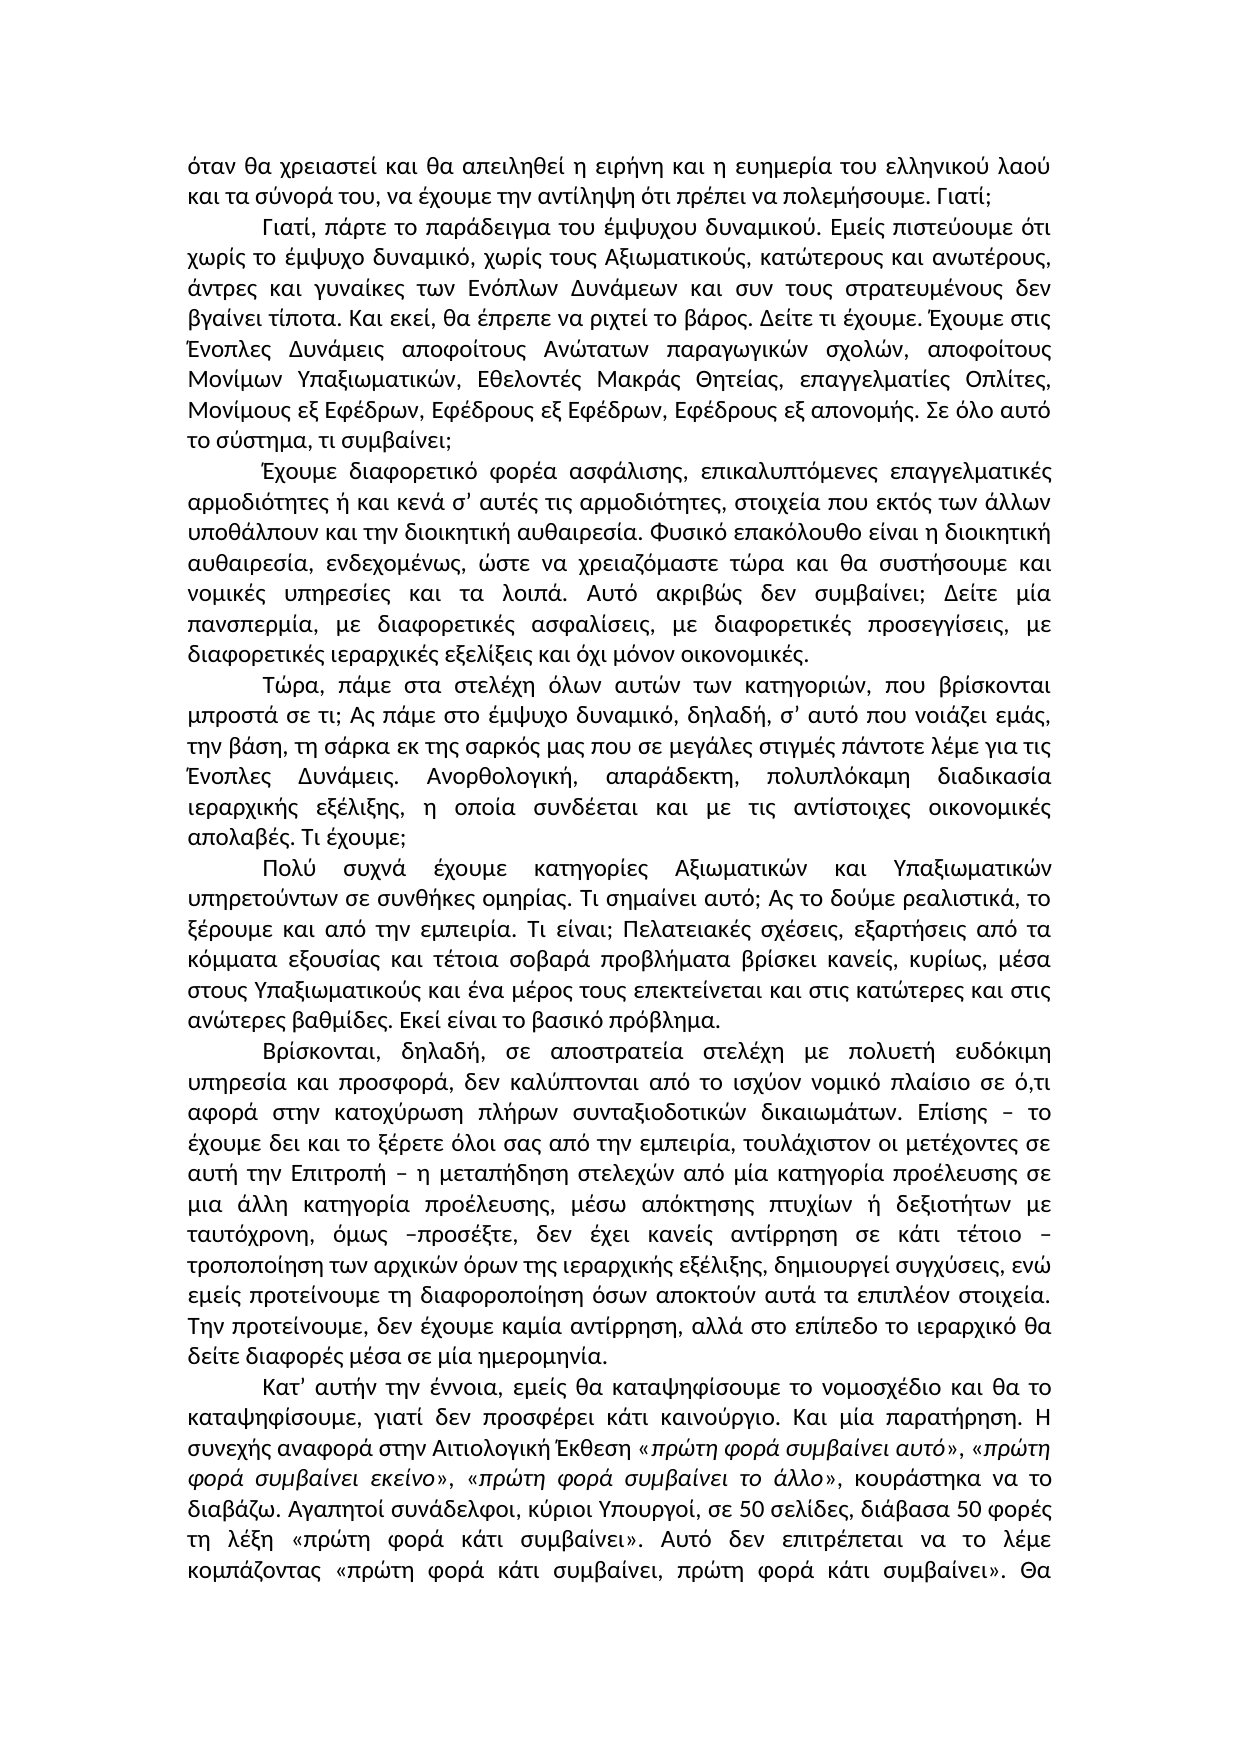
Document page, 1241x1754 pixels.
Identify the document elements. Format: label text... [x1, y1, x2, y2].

text Έχουμε διαφορετικό φορέα ασφάλισης, επικαλυπτόμενες επαγγελματικές αρμοδιότητες ή και κενά σ’ αυτές τις αρμοδιότητες, στοιχεία που εκτός των άλλων υποθάλπουν και την διοικητική αυθαιρεσία. Φυσικό επακόλουθο είναι η διοικητική αυθαιρεσία, ενδεχομένως, ώστε να χρειαζόμαστε τώρα και θα συστήσουμε και νομικές υπηρεσίες και τα λοιπά. Αυτό ακριβώς δεν συμβαίνει; Δείτε μία πανσπερμία, με διαφορετικές ασφαλίσεις, με διαφορετικές προσεγγίσεις, με διαφορετικές ιεραρχικές εξελίξεις και όχι μόνον οικονομικές. [187, 455, 1053, 669]
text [187, 1371, 1053, 1584]
text Πολύ συχνά έχουμε κατηγορίες Αξιωματικών και Υπαξιωματικών υπηρετούντων σε συνθήκες ομηρίας. Τι σημαίνει αυτό; Ας το δούμε ρεαλιστικά, το ξέρουμε και από την εμπειρία. Τι είναι; Πελατειακές σχέσεις, εξαρτήσεις από τα κόμματα εξουσίας και τέτοια σοβαρά προβλήματα βρίσκει κανείς, κυρίως, μέσα στους Υπαξιωματικούς και ένα μέρος τους επεκτείνεται και στις κατώτερες και στις ανώτερες βαθμίδες. Εκεί είναι το βασικό πρόβλημα. [187, 852, 1053, 1035]
text Γιατί, πάρτε το παράδειγμα του έμψυχου δυναμικού. Εμείς πιστεύουμε ότι χωρίς το έμψυχο δυναμικό, χωρίς τους Αξιωματικούς, κατώτερους και ανωτέρους, άντρες και γυναίκες των Ενόπλων Δυνάμεων και συν τους στρατευμένους δεν βγαίνει τίποτα. Και εκεί, θα έπρεπε να ριχτεί το βάρος. Δείτε τι έχουμε. Έχουμε στις Ένοπλες Δυνάμεις αποφοίτους Ανώτατων παραγωγικών σχολών, αποφοίτους Μονίμων Υπαξιωματικών, Εθελοντές Μακράς Θητείας, επαγγελματίες Οπλίτες, Μονίμους εξ Εφέδρων, Εφέδρους εξ Εφέδρων, Εφέδρους εξ απονομής. Σε όλο αυτό το σύστημα, τι συμβαίνει; [187, 211, 1053, 455]
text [187, 150, 1053, 211]
text Τώρα, πάμε στα στελέχη όλων αυτών των κατηγοριών, που βρίσκονται μπροστά σε τι; Ας πάμε στο έμψυχο δυναμικό, δηλαδή, σ’ αυτό που νοιάζει εμάς, την βάση, τη σάρκα εκ της σαρκός μας που σε μεγάλες στιγμές πάντοτε λέμε για τις Ένοπλες Δυνάμεις. Ανορθολογική, απαράδεκτη, πολυπλόκαμη διαδικασία ιεραρχικής εξέλιξης, η οποία συνδέεται και με τις αντίστοιχες οικονομικές απολαβές. Τι έχουμε; [187, 669, 1053, 852]
text Βρίσκονται, δηλαδή, σε αποστρατεία στελέχη με πολυετή ευδόκιμη υπηρεσία και προσφορά, δεν καλύπτονται από το ισχύον νομικό πλαίσιο σε ό,τι αφορά στην κατοχύρωση πλήρων συνταξιοδοτικών δικαιωμάτων. Επίσης – το έχουμε δει και το ξέρετε όλοι σας από την εμπειρία, τουλάχιστον οι μετέχοντες σε αυτή την Επιτροπή – η μεταπήδηση στελεχών από μία κατηγορία προέλευσης σε μια άλλη κατηγορία προέλευσης, μέσω απόκτησης πτυχίων ή δεξιοτήτων με ταυτόχρονη, όμως –προσέξτε, δεν έχει κανείς αντίρρηση σε κάτι τέτοιο – τροποποίηση των αρχικών όρων της ιεραρχικής εξέλιξης, δημιουργεί συγχύσεις, ενώ εμείς προτείνουμε τη διαφοροποίηση όσων αποκτούν αυτά τα επιπλέον στοιχεία. Την προτείνουμε, δεν έχουμε καμία αντίρρηση, αλλά στο επίπεδο το ιεραρχικό θα δείτε διαφορές μέσα σε μία ημερομηνία. [187, 1035, 1053, 1371]
